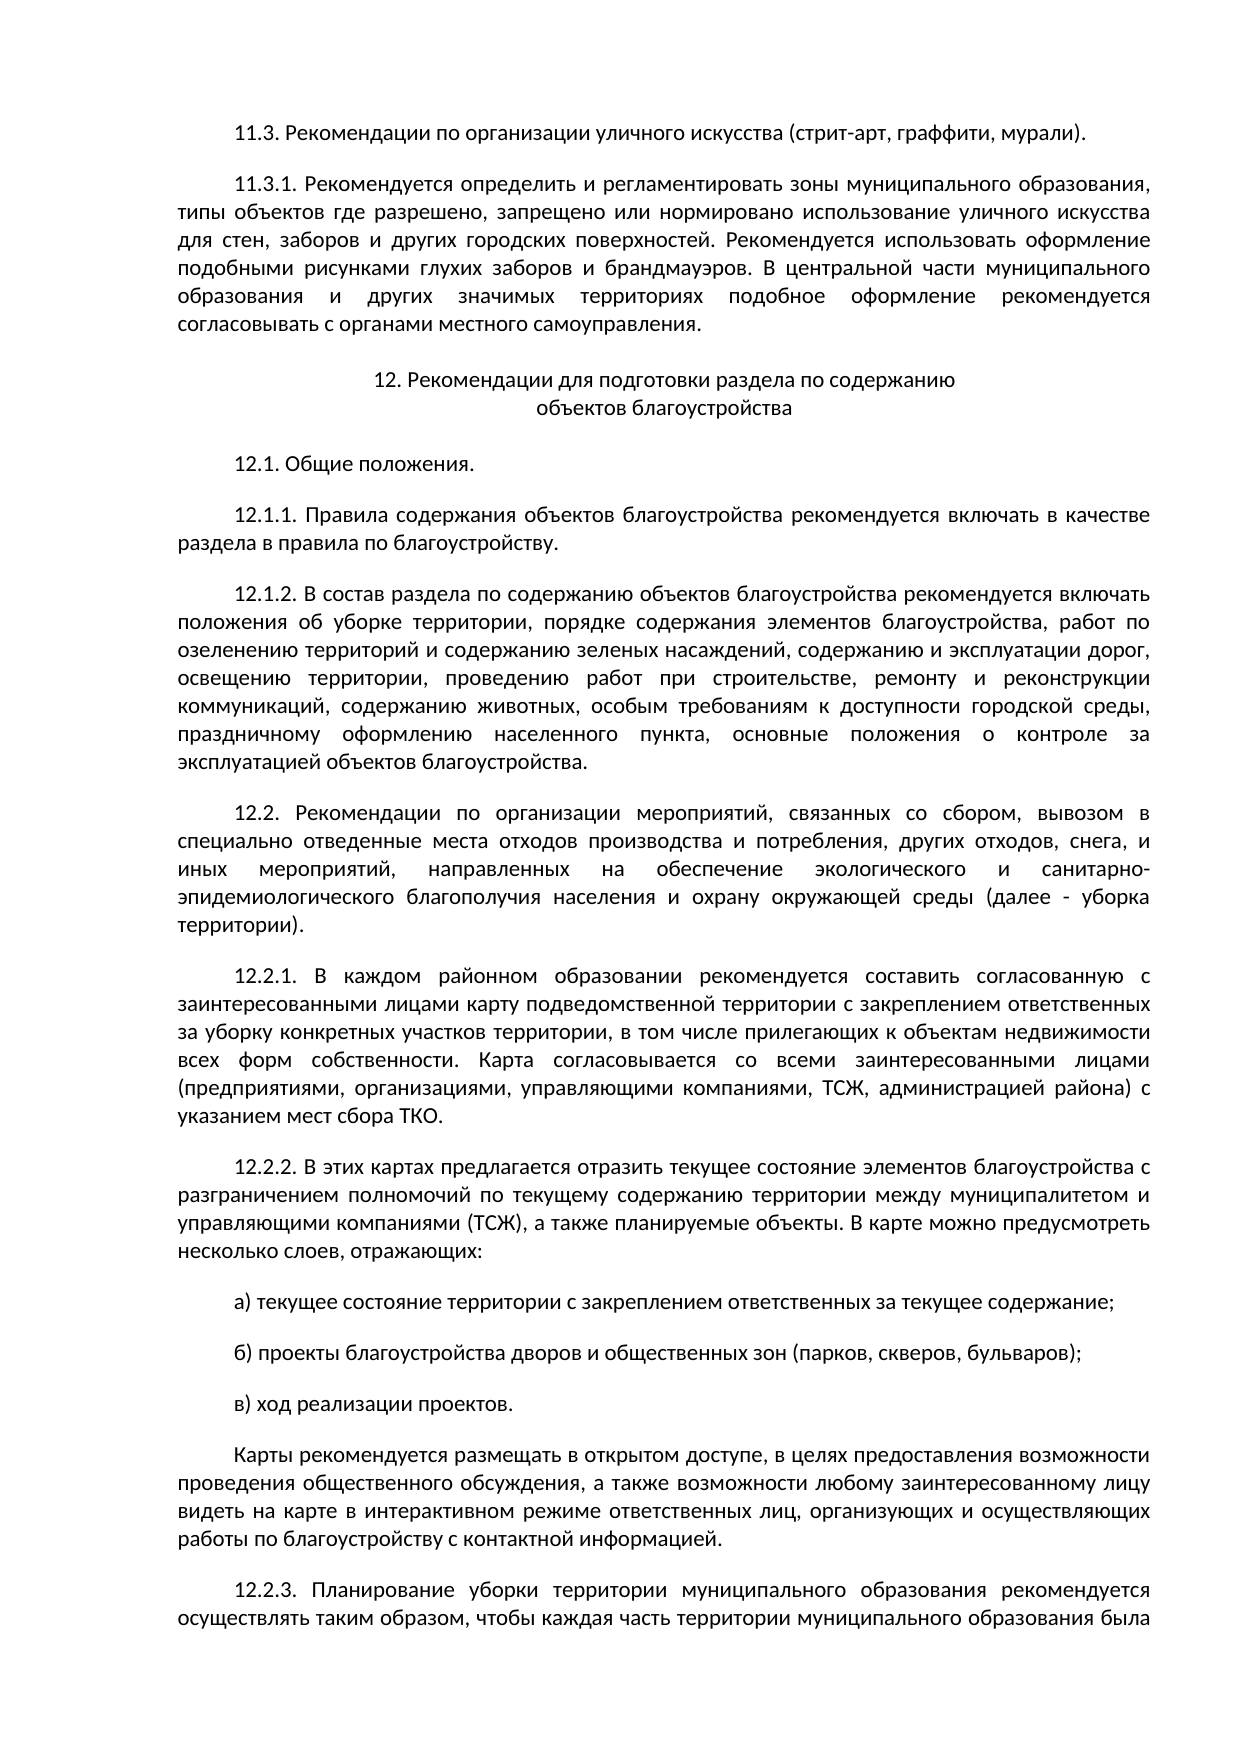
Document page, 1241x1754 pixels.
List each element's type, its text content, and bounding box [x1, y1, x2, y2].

text 12.1. Общие положения. [177, 449, 1152, 477]
text 11.3. Рекомендации по организации уличного искусства (стрит-арт, граффити, мурали). [177, 118, 1152, 146]
text объектов благоустройства [177, 393, 1152, 421]
text а) текущее состояние территории с закреплением ответственных за текущее содержание; [177, 1287, 1152, 1315]
text Карты рекомендуется размещать в открытом доступе, в целях предоставления возможности проведения общественного обсуждения, а также возможности любому заинтересованному лицу видеть на карте в интерактивном режиме ответственных лиц, организующих и осуществляющих работы по благоустройству с контактной информацией. [177, 1440, 1152, 1552]
text 11.3.1. Рекомендуется определить и регламентировать зоны муниципального образования, типы объектов где разрешено, запрещено или нормировано использование уличного искусства для стен, заборов и других городских поверхностей. Рекомендуется использовать оформление подобными рисунками глухих заборов и брандмауэров. В центральной части муниципального образования и других значимых территориях подобное оформление рекомендуется согласовывать с органами местного самоуправления. [177, 169, 1152, 337]
text 12.2.2. В этих картах предлагается отразить текущее состояние элементов благоустройства с разграничением полномочий по текущему содержанию территории между муниципалитетом и управляющими компаниями (ТСЖ), а также планируемые объекты. В карте можно предусмотреть несколько слоев, отражающих: [177, 1152, 1152, 1264]
text б) проекты благоустройства дворов и общественных зон (парков, скверов, бульваров); [177, 1338, 1152, 1366]
text 12. Рекомендации для подготовки раздела по содержанию [177, 365, 1152, 393]
text в) ход реализации проектов. [177, 1389, 1152, 1417]
text 12.1.2. В состав раздела по содержанию объектов благоустройства рекомендуется включать положения об уборке территории, порядке содержания элементов благоустройства, работ по озеленению территорий и содержанию зеленых насаждений, содержанию и эксплуатации дорог, освещению территории, проведению работ при строительстве, ремонту и реконструкции коммуникаций, содержанию животных, особым требованиям к доступности городской среды, праздничному оформлению населенного пункта, основные положения о контроле за эксплуатацией объектов благоустройства. [177, 579, 1152, 775]
text 12.2.1. В каждом районном образовании рекомендуется составить согласованную с заинтересованными лицами карту подведомственной территории с закреплением ответственных за уборку конкретных участков территории, в том числе прилегающих к объектам недвижимости всех форм собственности. Карта согласовывается со всеми заинтересованными лицами (предприятиями, организациями, управляющими компаниями, ТСЖ, администрацией района) с указанием мест сбора ТКО. [177, 961, 1152, 1129]
text 12.2. Рекомендации по организации мероприятий, связанных со сбором, вывозом в специально отведенные места отходов производства и потребления, других отходов, снега, и иных мероприятий, направленных на обеспечение экологического и санитарно-эпидемиологического благополучия населения и охрану окружающей среды (далее - уборка территории). [177, 798, 1152, 938]
text 12.1.1. Правила содержания объектов благоустройства рекомендуется включать в качестве раздела в правила по благоустройству. [177, 500, 1152, 556]
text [177, 1575, 1152, 1631]
